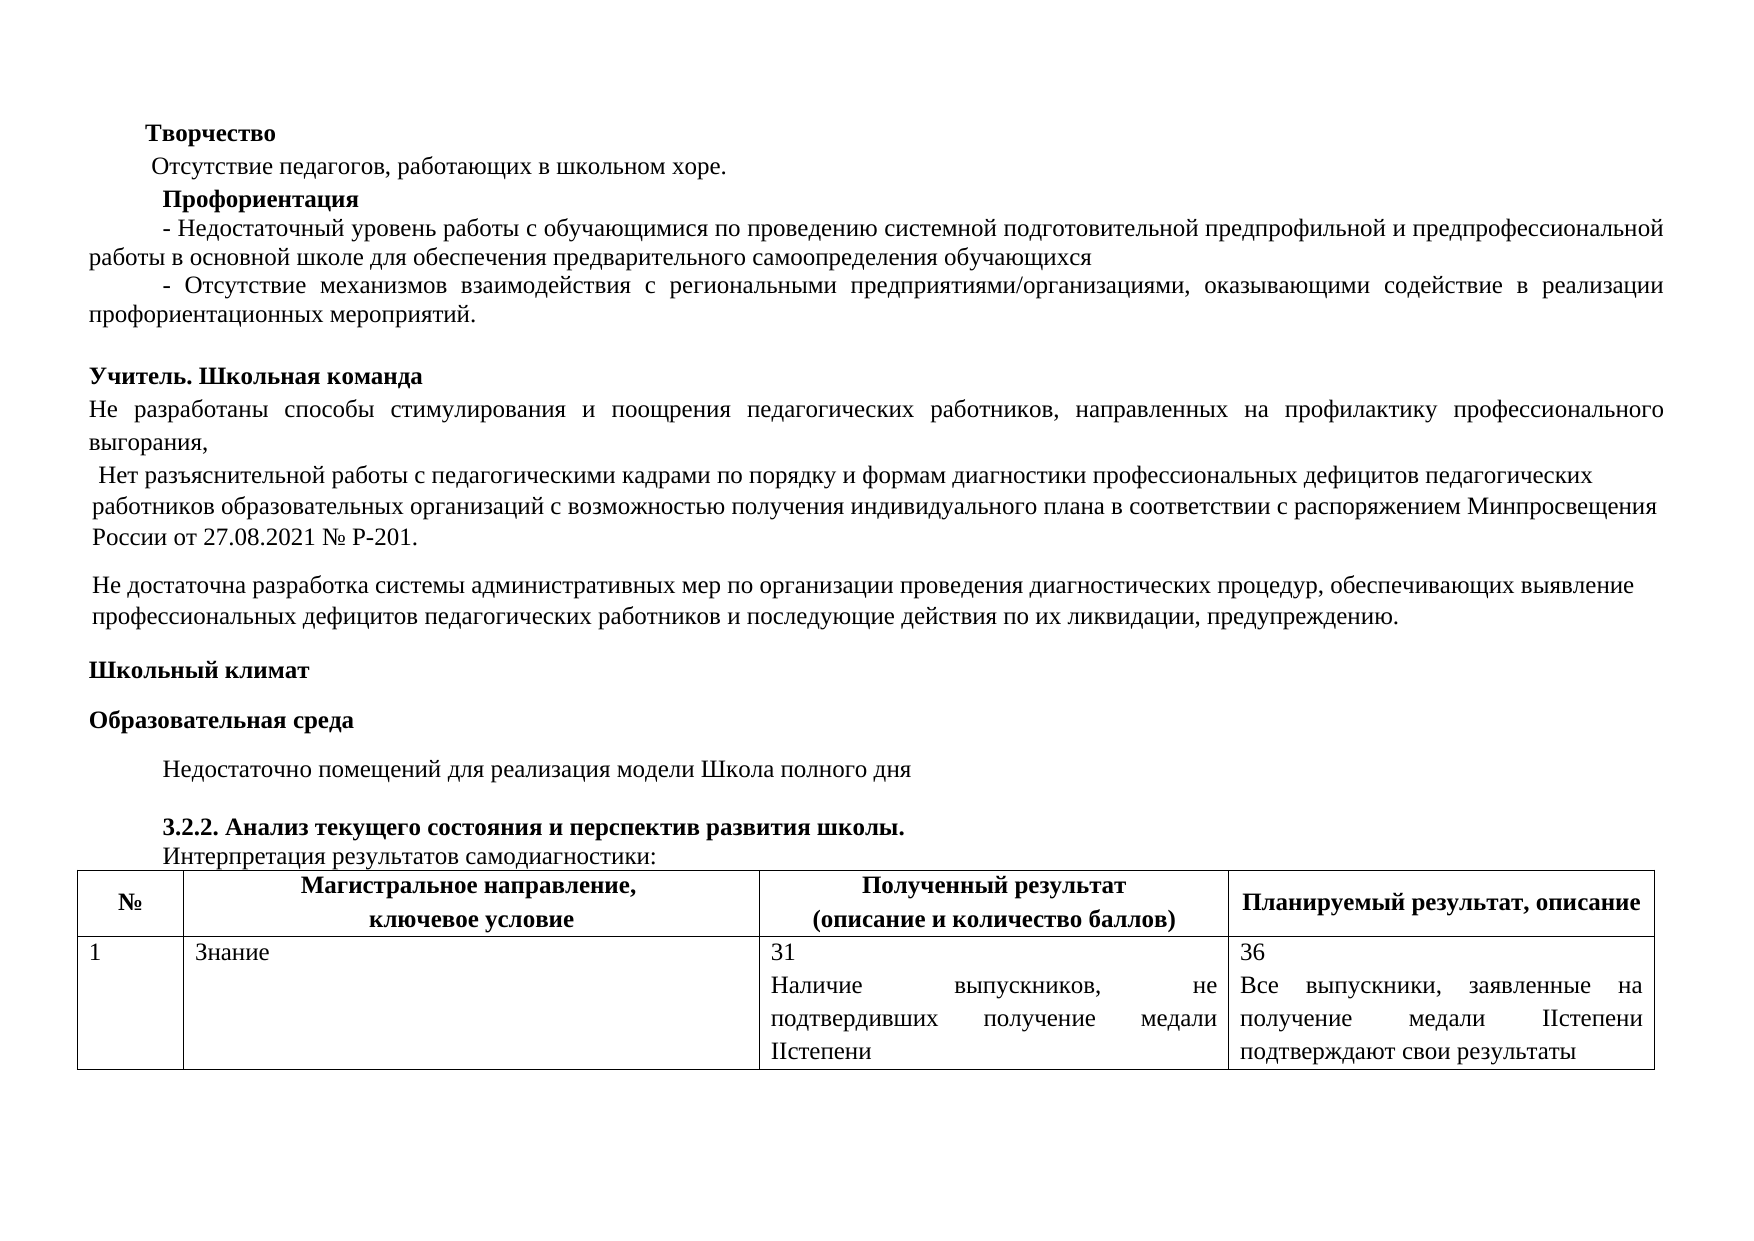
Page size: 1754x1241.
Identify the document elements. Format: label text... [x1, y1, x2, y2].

text Нет разъяснительной работы с педагогическими кадрами по порядку и формам диагностики профессиональных дефицитов педагогических работников образовательных организаций с возможностью получения индивидуального плана в соответствии с распоряжением Минпросвещения России от 27.08.2021 № Р-201. [92, 460, 1665, 551]
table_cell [760, 937, 1228, 1069]
table_header Магистральное направление, ключевое условие [184, 871, 759, 936]
text Школьный климат [89, 477, 1665, 684]
text Образовательная среда [89, 705, 1665, 734]
text Творчество [89, 118, 1665, 147]
text Недостаточно помещений для реализация модели Школа полного дня [89, 754, 1665, 783]
table_cell Знание [184, 937, 759, 1069]
text 3.2.2. Анализ текущего состояния и перспектив развития школы. [89, 812, 1665, 841]
text Не разработаны способы стимулирования и поощрения педагогических работников, направленных на профилактику профессионального выгорания, [89, 394, 1665, 456]
text Профориентация [89, 184, 1665, 213]
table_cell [1229, 937, 1654, 1069]
text Отсутствие педагогов, работающих в школьном хоре. [89, 151, 1665, 180]
table_header № [78, 871, 183, 936]
table_cell 1 [78, 937, 183, 1069]
text Учитель. Школьная команда [89, 361, 1665, 390]
text Не достаточна разработка системы административных мер по организации проведения диагностических процедур, обеспечивающих выявление профессиональных дефицитов педагогических работников и последующие действия по их ликвидации, предупреждению. [92, 570, 1665, 630]
table_header Планируемый результат, описание [1229, 871, 1654, 936]
text - Отсутствие механизмов взаимодействия с региональными предприятиями/организациями, оказывающими содействие в реализации профориентационных мероприятий. [89, 270, 1665, 328]
list Интерпретация результатов самодиагностики: [162, 841, 1665, 869]
text - Недостаточный уровень работы с обучающимися по проведению системной подготовительной предпрофильной и предпрофессиональной работы в основной школе для обеспечения предварительного самоопределения обучающихся [89, 213, 1665, 270]
table_header Полученный результат (описание и количество баллов) [760, 871, 1228, 936]
